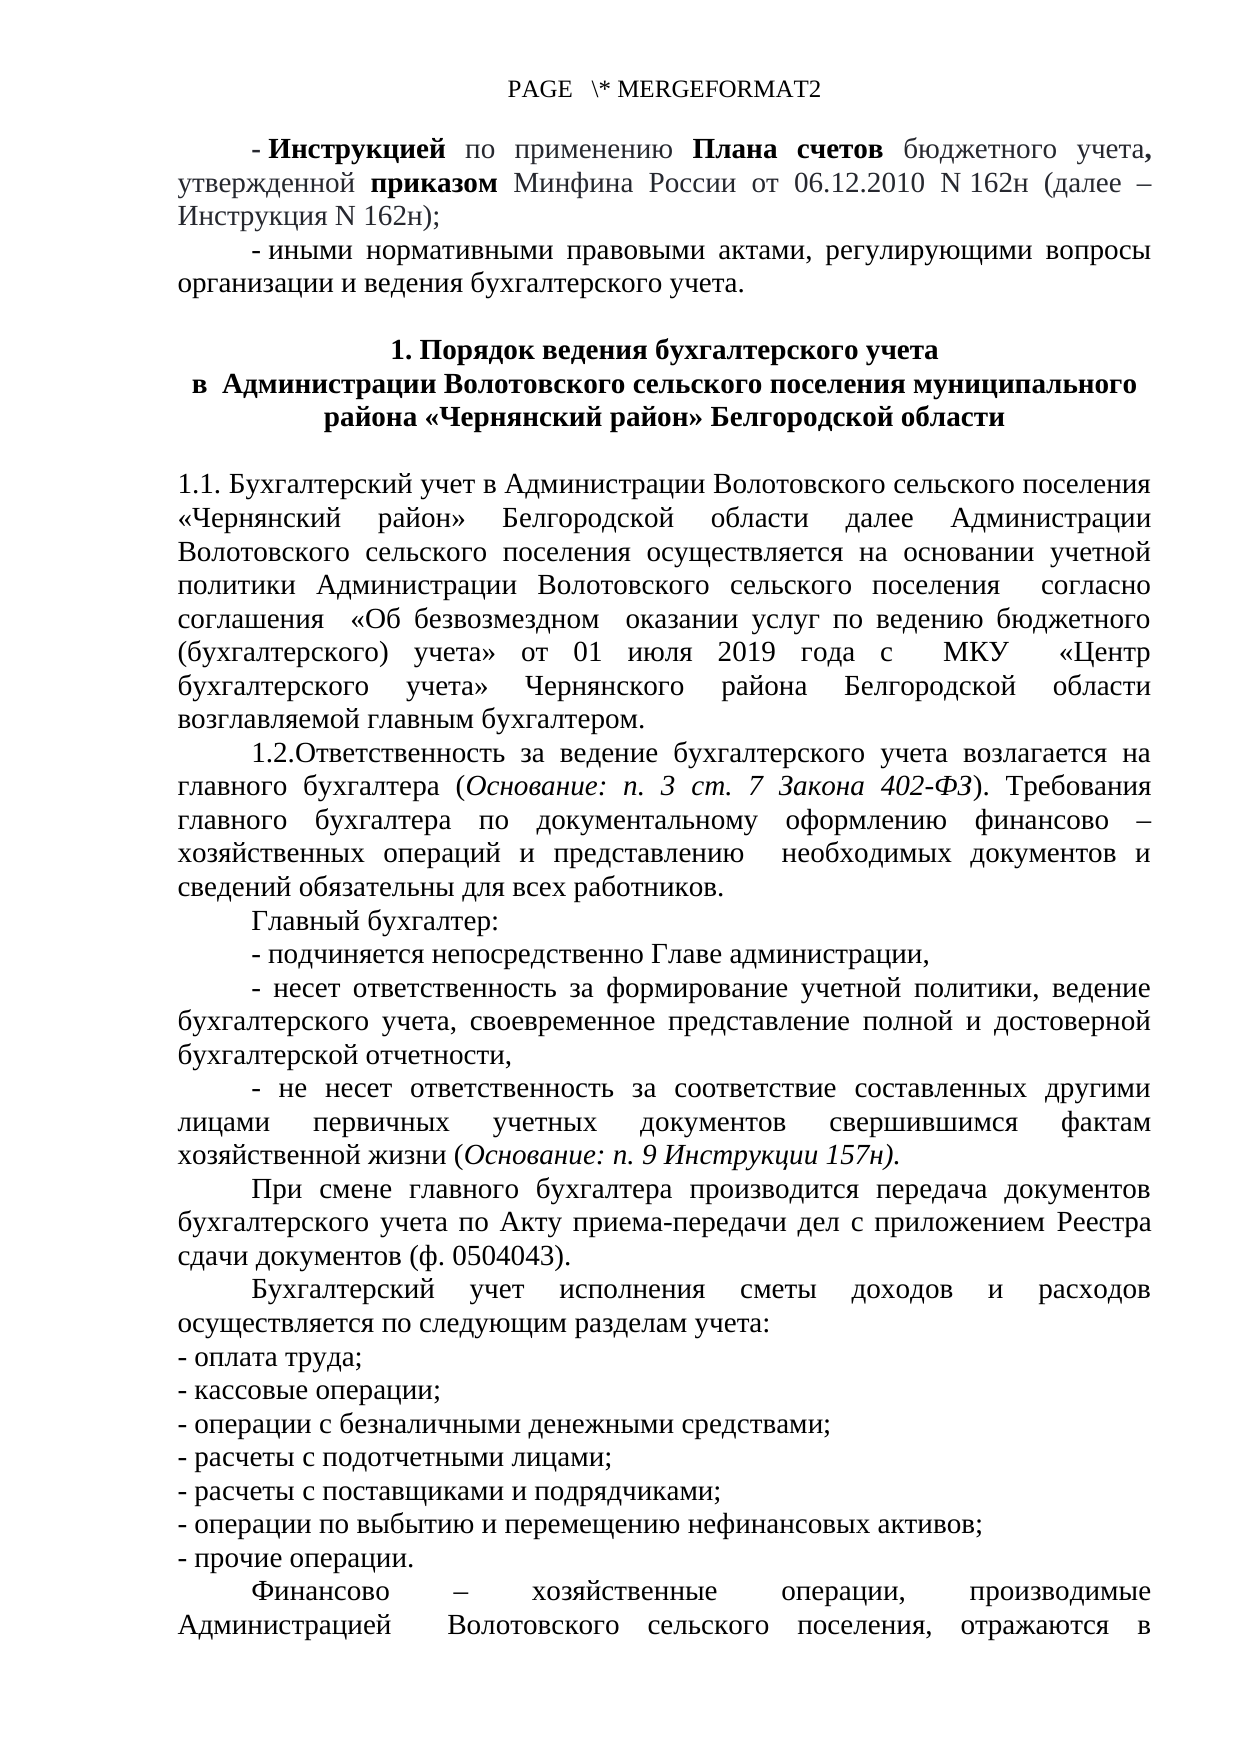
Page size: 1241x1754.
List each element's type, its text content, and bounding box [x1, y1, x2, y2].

text - оплата труда; [177, 1339, 1152, 1372]
text - расчеты с подотчетными лицами; [177, 1439, 1152, 1473]
text Бухгалтерский учет исполнения сметы доходов и расходов осуществляется по следующим разделам учета: [177, 1272, 1152, 1339]
text в Администрации Волотовского сельского поселения муниципального района «Чернянский район» Белгородской области [177, 366, 1152, 433]
text - не несет ответственность за соответствие составленных другими лицами первичных учетных документов свершившимся фактам хозяйственной жизни (Основание: п. 9 Инструкции 157н). [177, 1070, 1152, 1171]
text - операции с безналичными денежными средствами; [177, 1406, 1152, 1439]
text - Инструкцией по применению Плана счетов бюджетного учета, утвержденной приказом Минфина России от 06.12.2010 N 162н (далее – Инструкция N 162н); [177, 131, 1152, 232]
text - расчеты с поставщиками и подрядчиками; [177, 1473, 1152, 1506]
text - несет ответственность за формирование учетной политики, ведение бухгалтерского учета, своевременное представление полной и достоверной бухгалтерской отчетности, [177, 970, 1152, 1070]
text - прочие операции. [177, 1540, 1152, 1573]
text При смене главного бухгалтера производится передача документов бухгалтерского учета по Акту приема-передачи дел с приложением Реестра сдачи документов (ф. 0504043). [177, 1171, 1152, 1272]
text 1.2.Ответственность за ведение бухгалтерского учета возлагается на главного бухгалтера (Основание: п. 3 ст. 7 Закона 402-ФЗ). Требования главного бухгалтера по документальному оформлению финансово – хозяйственных операций и представлению необходимых документов и сведений обязательны для всех работников. [177, 735, 1152, 903]
text - операции по выбытию и перемещению нефинансовых активов; [177, 1506, 1152, 1540]
text - иными нормативными правовыми актами, регулирующими вопросы организации и ведения бухгалтерского учета. [177, 232, 1152, 299]
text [177, 1573, 1152, 1641]
text 1.1. Бухгалтерский учет в Администрации Волотовского сельского поселения «Чернянский район» Белгородской области далее Администрации Волотовского сельского поселения осуществляется на основании учетной политики Администрации Волотовского сельского поселения согласно соглашения «Об безвозмездном оказании услуг по ведению бюджетного (бухгалтерского) учета» от 01 июля 2019 года с МКУ «Центр бухгалтерского учета» Чернянского района Белгородской области возглавляемой главным бухгалтером. [177, 467, 1152, 735]
text - подчиняется непосредственно Главе администрации, [177, 936, 1152, 970]
text 1. Порядок ведения бухгалтерского учета [177, 332, 1152, 366]
text Главный бухгалтер: [177, 903, 1152, 936]
text - кассовые операции; [177, 1372, 1152, 1406]
